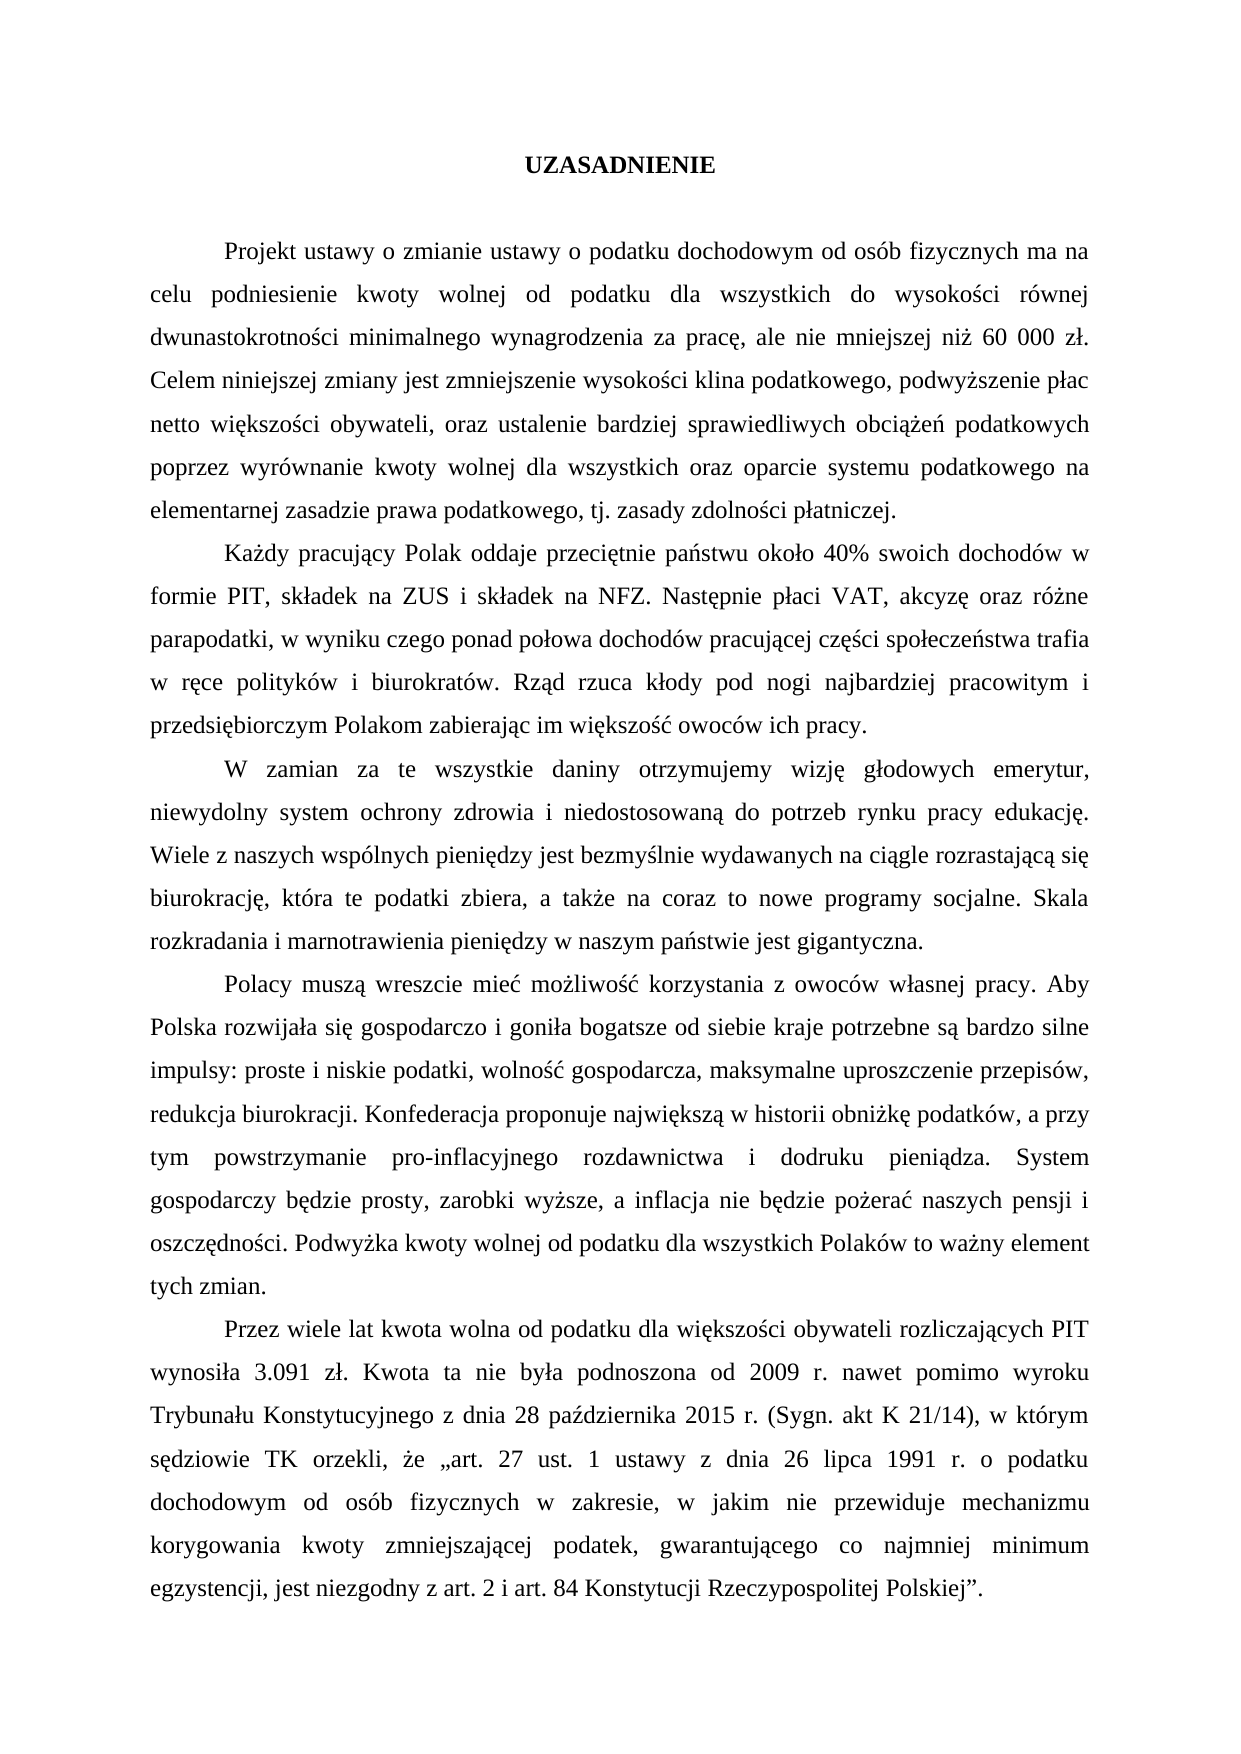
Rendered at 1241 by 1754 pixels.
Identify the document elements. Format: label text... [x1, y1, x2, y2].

text Polacy muszą wreszcie mieć możliwość korzystania z owoców własnej pracy. Aby Polska rozwijała się gospodarczo i goniła bogatsze od siebie kraje potrzebne są bardzo silne impulsy: proste i niskie podatki, wolność gospodarcza, maksymalne uproszczenie przepisów, redukcja biurokracji. Konfederacja proponuje największą w historii obniżkę podatków, a przy tym powstrzymanie pro-inflacyjnego rozdawnictwa i dodruku pieniądza. System gospodarczy będzie prosty, zarobki wyższe, a inflacja nie będzie pożerać naszych pensji i oszczędności. Podwyżka kwoty wolnej od podatku dla wszystkich Polaków to ważny element tych zmian. [150, 969, 1090, 1300]
text Projekt ustawy o zmianie ustawy o podatku dochodowym od osób fizycznych ma na celu podniesienie kwoty wolnej od podatku dla wszystkich do wysokości równej dwunastokrotności minimalnego wynagrodzenia za pracę, ale nie mniejszej niż 60 000 zł. Celem niniejszej zmiany jest zmniejszenie wysokości klina podatkowego, podwyższenie płac netto większości obywateli, oraz ustalenie bardziej sprawiedliwych obciążeń podatkowych poprzez wyrównanie kwoty wolnej dla wszystkich oraz oparcie systemu podatkowego na elementarnej zasadzie prawa podatkowego, tj. zasady zdolności płatniczej. [150, 236, 1090, 524]
text UZASADNIENIE [150, 150, 1090, 179]
text W zamian za te wszystkie daniny otrzymujemy wizję głodowych emerytur, niewydolny system ochrony zdrowia i niedostosowaną do potrzeb rynku pracy edukację. Wiele z naszych wspólnych pieniędzy jest bezmyślnie wydawanych na ciągle rozrastającą się biurokrację, która te podatki zbiera, a także na coraz to nowe programy socjalne. Skala rozkradania i marnotrawienia pieniędzy w naszym państwie jest gigantyczna. [150, 754, 1090, 955]
text Każdy pracujący Polak oddaje przeciętnie państwu około 40% swoich dochodów w formie PIT, składek na ZUS i składek na NFZ. Następnie płaci VAT, akcyzę oraz różne parapodatki, w wyniku czego ponad połowa dochodów pracującej części społeczeństwa trafia w ręce polityków i biurokratów. Rząd rzuca kłody pod nogi najbardziej pracowitym i przedsiębiorczym Polakom zabierając im większość owoców ich pracy. [150, 538, 1090, 739]
text Przez wiele lat kwota wolna od podatku dla większości obywateli rozliczających PIT wynosiła 3.091 zł. Kwota ta nie była podnoszona od 2009 r. nawet pomimo wyroku Trybunału Konstytucyjnego z dnia 28 października 2015 r. (Sygn. akt K 21/14), w którym sędziowie TK orzekli, że „art. 27 ust. 1 ustawy z dnia 26 lipca 1991 r. o podatku dochodowym od osób fizycznych w zakresie, w jakim nie przewiduje mechanizmu korygowania kwoty zmniejszającej podatek, gwarantującego co najmniej minimum egzystencji, jest niezgodny z art. 2 i art. 84 Konstytucji Rzeczypospolitej Polskiej”. [150, 1314, 1090, 1602]
